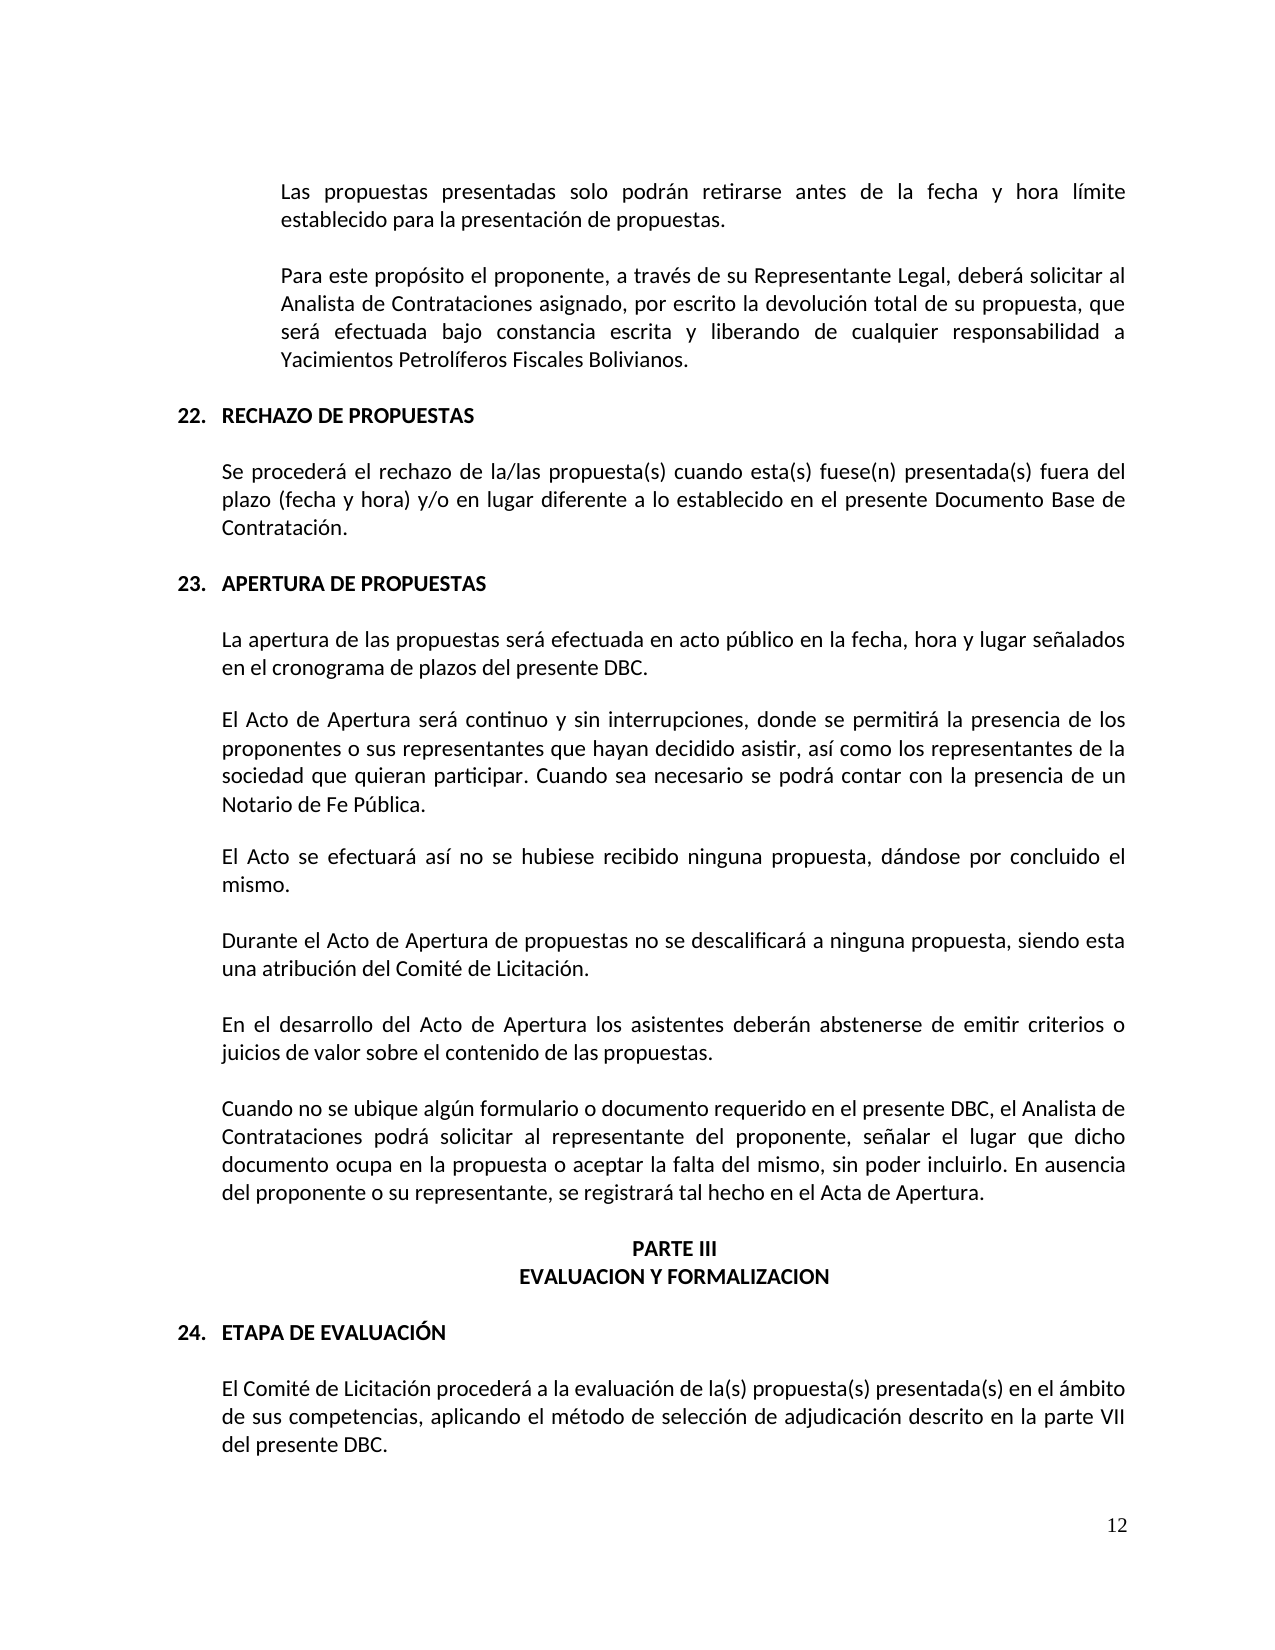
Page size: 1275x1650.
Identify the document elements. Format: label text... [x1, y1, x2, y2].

text Durante el Acto de Apertura de propuestas no se descalificará a ninguna propuesta, siendo esta una atribución del Comité de Licitación. [222, 926, 1127, 982]
list APERTURA DE PROPUESTAS [177, 569, 1127, 597]
text En el desarrollo del Acto de Apertura los asistentes deberán abstenerse de emitir criterios o juicios de valor sobre el contenido de las propuestas. [222, 1010, 1127, 1066]
text Cuando no se ubique algún formulario o documento requerido en el presente DBC, el Analista de Contrataciones podrá solicitar al representante del proponente, señalar el lugar que dicho documento ocupa en la propuesta o aceptar la falta del mismo, sin poder incluirlo. En ausencia del proponente o su representante, se registrará tal hecho en el Acta de Apertura. [222, 1094, 1127, 1206]
list Para este propósito el proponente, a través de su Representante Legal, deberá solicitar al Analista de Contrataciones asignado, por escrito la devolución total de su propuesta, que será efectuada bajo constancia escrita y liberando de cualquier responsabilidad a Yacimientos Petrolíferos Fiscales Bolivianos. [281, 261, 1127, 373]
text Se procederá el rechazo de la/las propuesta(s) cuando esta(s) fuese(n) presentada(s) fuera del plazo (fecha y hora) y/o en lugar diferente a lo establecido en el presente Documento Base de Contratación. [222, 457, 1127, 541]
list ETAPA DE EVALUACIÓN [177, 1318, 1127, 1346]
text El Comité de Licitación procederá a la evaluación de la(s) propuesta(s) presentada(s) en el ámbito de sus competencias, aplicando el método de selección de adjudicación descrito en la parte VII del presente DBC. [222, 1374, 1127, 1458]
list RECHAZO DE PROPUESTAS [177, 401, 1127, 429]
text EVALUACION Y FORMALIZACION [222, 1262, 1127, 1290]
text La apertura de las propuestas será efectuada en acto público en la fecha, hora y lugar señalados en el cronograma de plazos del presente DBC. [222, 626, 1127, 682]
text PARTE III [222, 1234, 1127, 1262]
text El Acto de Apertura será continuo y sin interrupciones, donde se permitirá la presencia de los proponentes o sus representantes que hayan decidido asistir, así como los representantes de la sociedad que quieran participar. Cuando sea necesario se podrá contar con la presencia de un Notario de Fe Pública. [222, 706, 1127, 818]
text El Acto se efectuará así no se hubiese recibido ninguna propuesta, dándose por concluido el mismo. [222, 842, 1127, 898]
list Las propuestas presentadas solo podrán retirarse antes de la fecha y hora límite establecido para la presentación de propuestas. [281, 177, 1127, 233]
